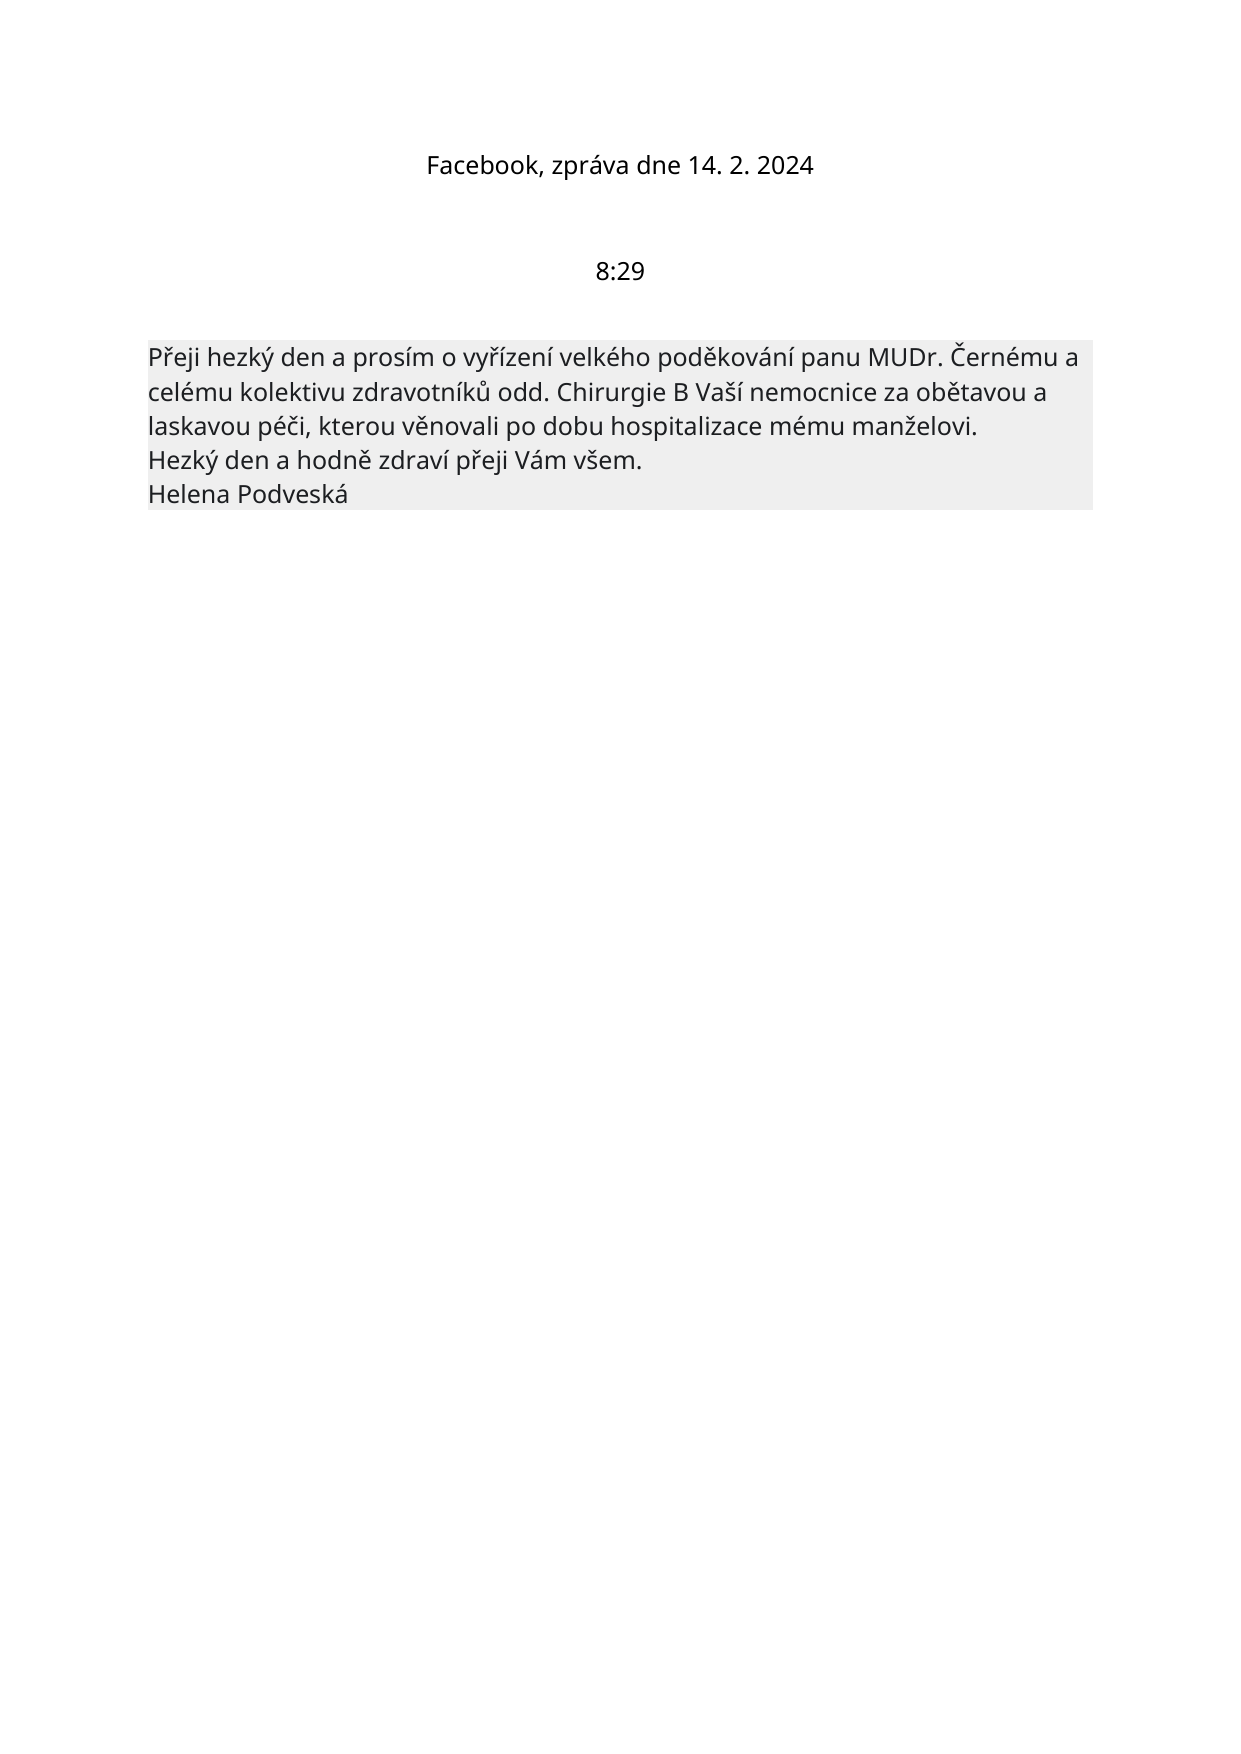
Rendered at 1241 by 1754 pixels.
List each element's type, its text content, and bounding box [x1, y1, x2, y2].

text Facebook, zpráva dne 14. 2. 2024 [148, 148, 1093, 182]
text 8:29 [148, 253, 1093, 287]
text Přeji hezký den a prosím o vyřízení velkého poděkování panu MUDr. Černému a celému kolektivu zdravotníků odd. Chirurgie B Vaší nemocnice za obětavou a laskavou péči, kterou věnovali po dobu hospitalizace mému manželovi. Hezký den a hodně zdraví přeji Vám všem. Helena Podveská [148, 340, 1093, 510]
